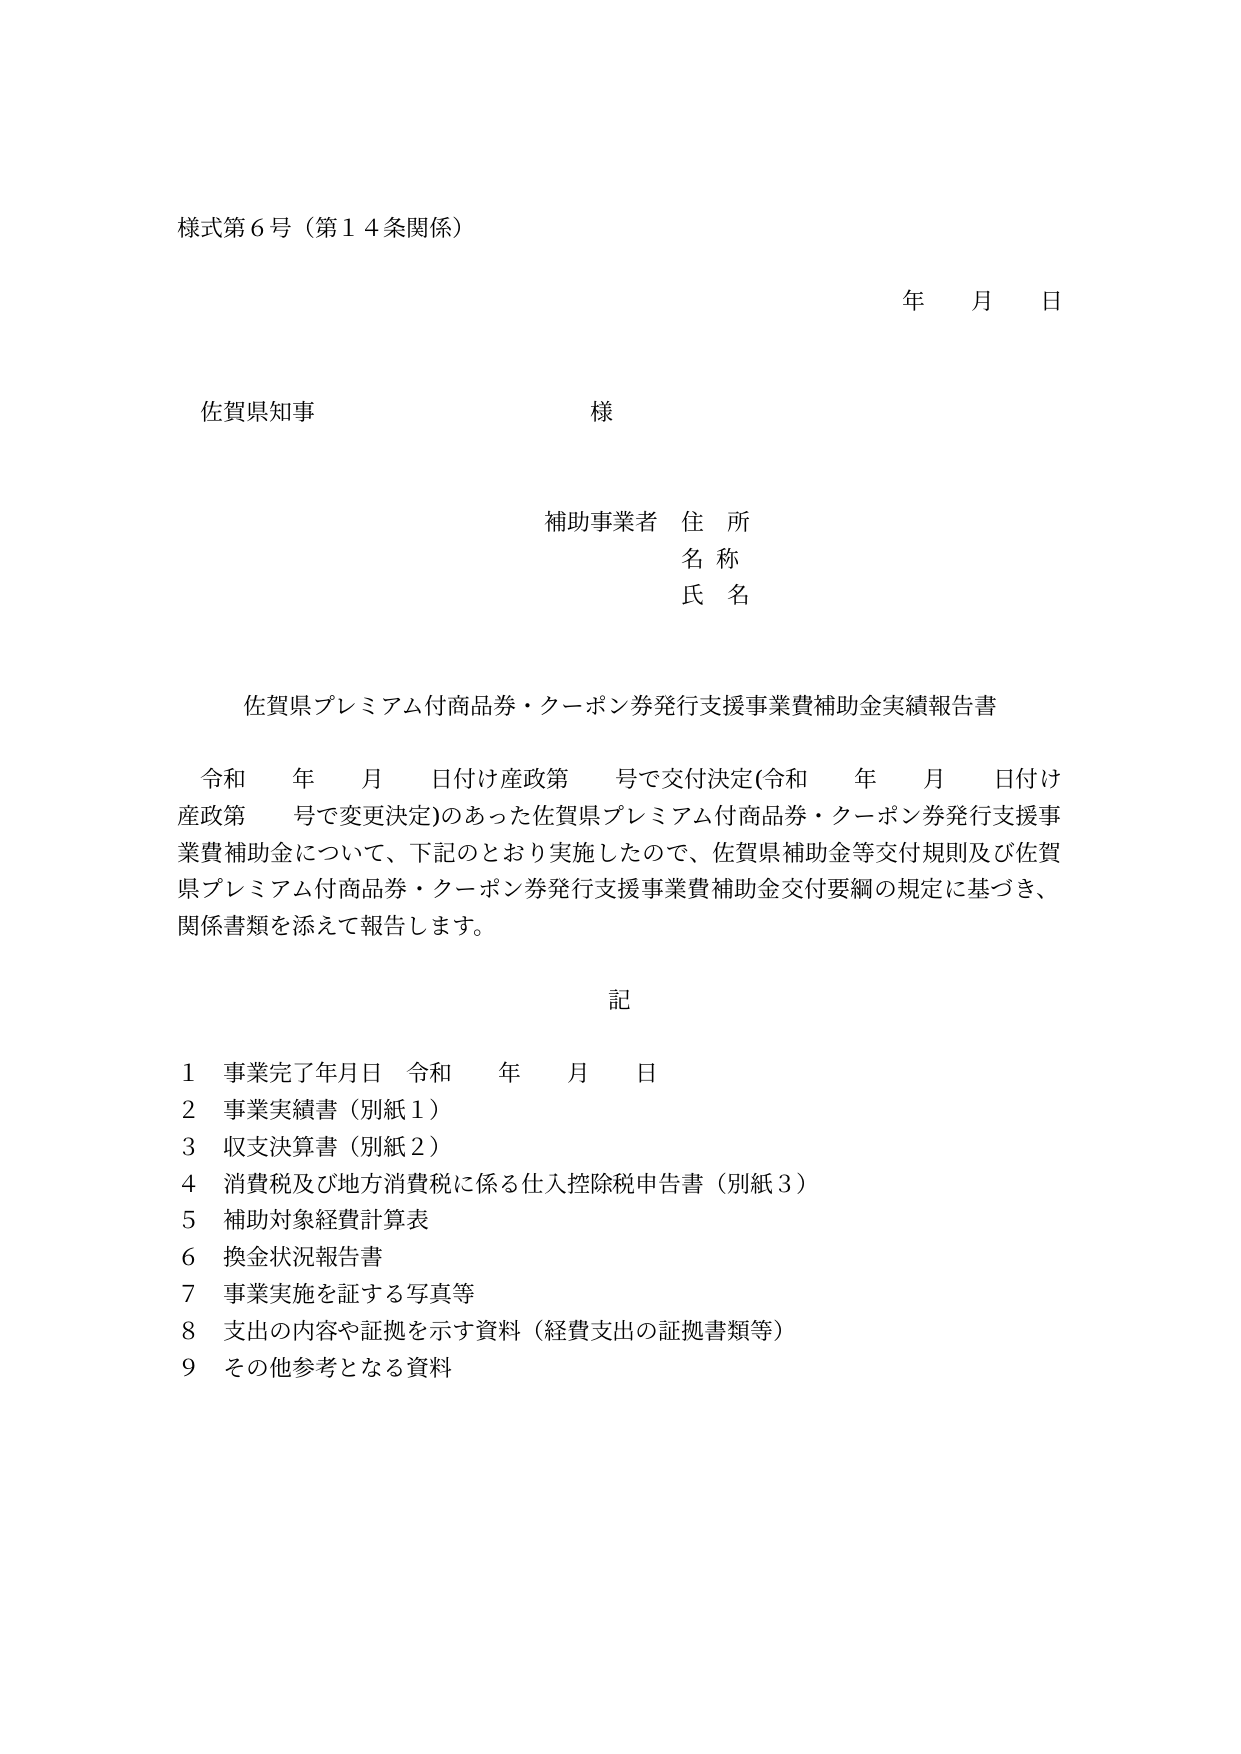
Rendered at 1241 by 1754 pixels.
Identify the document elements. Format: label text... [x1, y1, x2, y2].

text 佐賀県プレミアム付商品券・クーポン券発行支援事業費補助金実績報告書 [177, 686, 1063, 723]
text ５ 補助対象経費計算表 [177, 1201, 1063, 1237]
text 佐賀県知事 様 [177, 392, 1063, 428]
text 年 月 日 [177, 281, 1063, 318]
text ９ その他参考となる資料 [177, 1348, 1063, 1384]
text ６ 換金状況報告書 [177, 1237, 1063, 1274]
text 補助事業者 住 所 [177, 502, 1063, 539]
text 氏 名 [177, 576, 1063, 612]
text ８ 支出の内容や証拠を示す資料（経費支出の証拠書類等） [177, 1311, 1063, 1348]
text 記 [177, 980, 1063, 1017]
text 令和 年 月 日付け産政第 号で交付決定(令和 年 月 日付け産政第 号で変更決定)のあった佐賀県プレミアム付商品券・クーポン券発行支援事業費補助金について、下記のとおり実施したので、佐賀県補助金等交付規則及び佐賀県プレミアム付商品券・クーポン券発行支援事業費補助金交付要綱の規定に基づき、関係書類を添えて報告します。 [177, 759, 1063, 943]
text ７ 事業実施を証する写真等 [177, 1274, 1063, 1311]
text 名 称 [177, 539, 1063, 576]
text ２ 事業実績書（別紙１） [177, 1090, 1063, 1127]
text ３ 収支決算書（別紙２） [177, 1127, 1063, 1164]
text １ 事業完了年月日 令和 年 月 日 [177, 1053, 1063, 1090]
text 様式第６号（第１４条関係） [177, 208, 1063, 244]
text ４ 消費税及び地方消費税に係る仕入控除税申告書（別紙３） [177, 1164, 1063, 1201]
